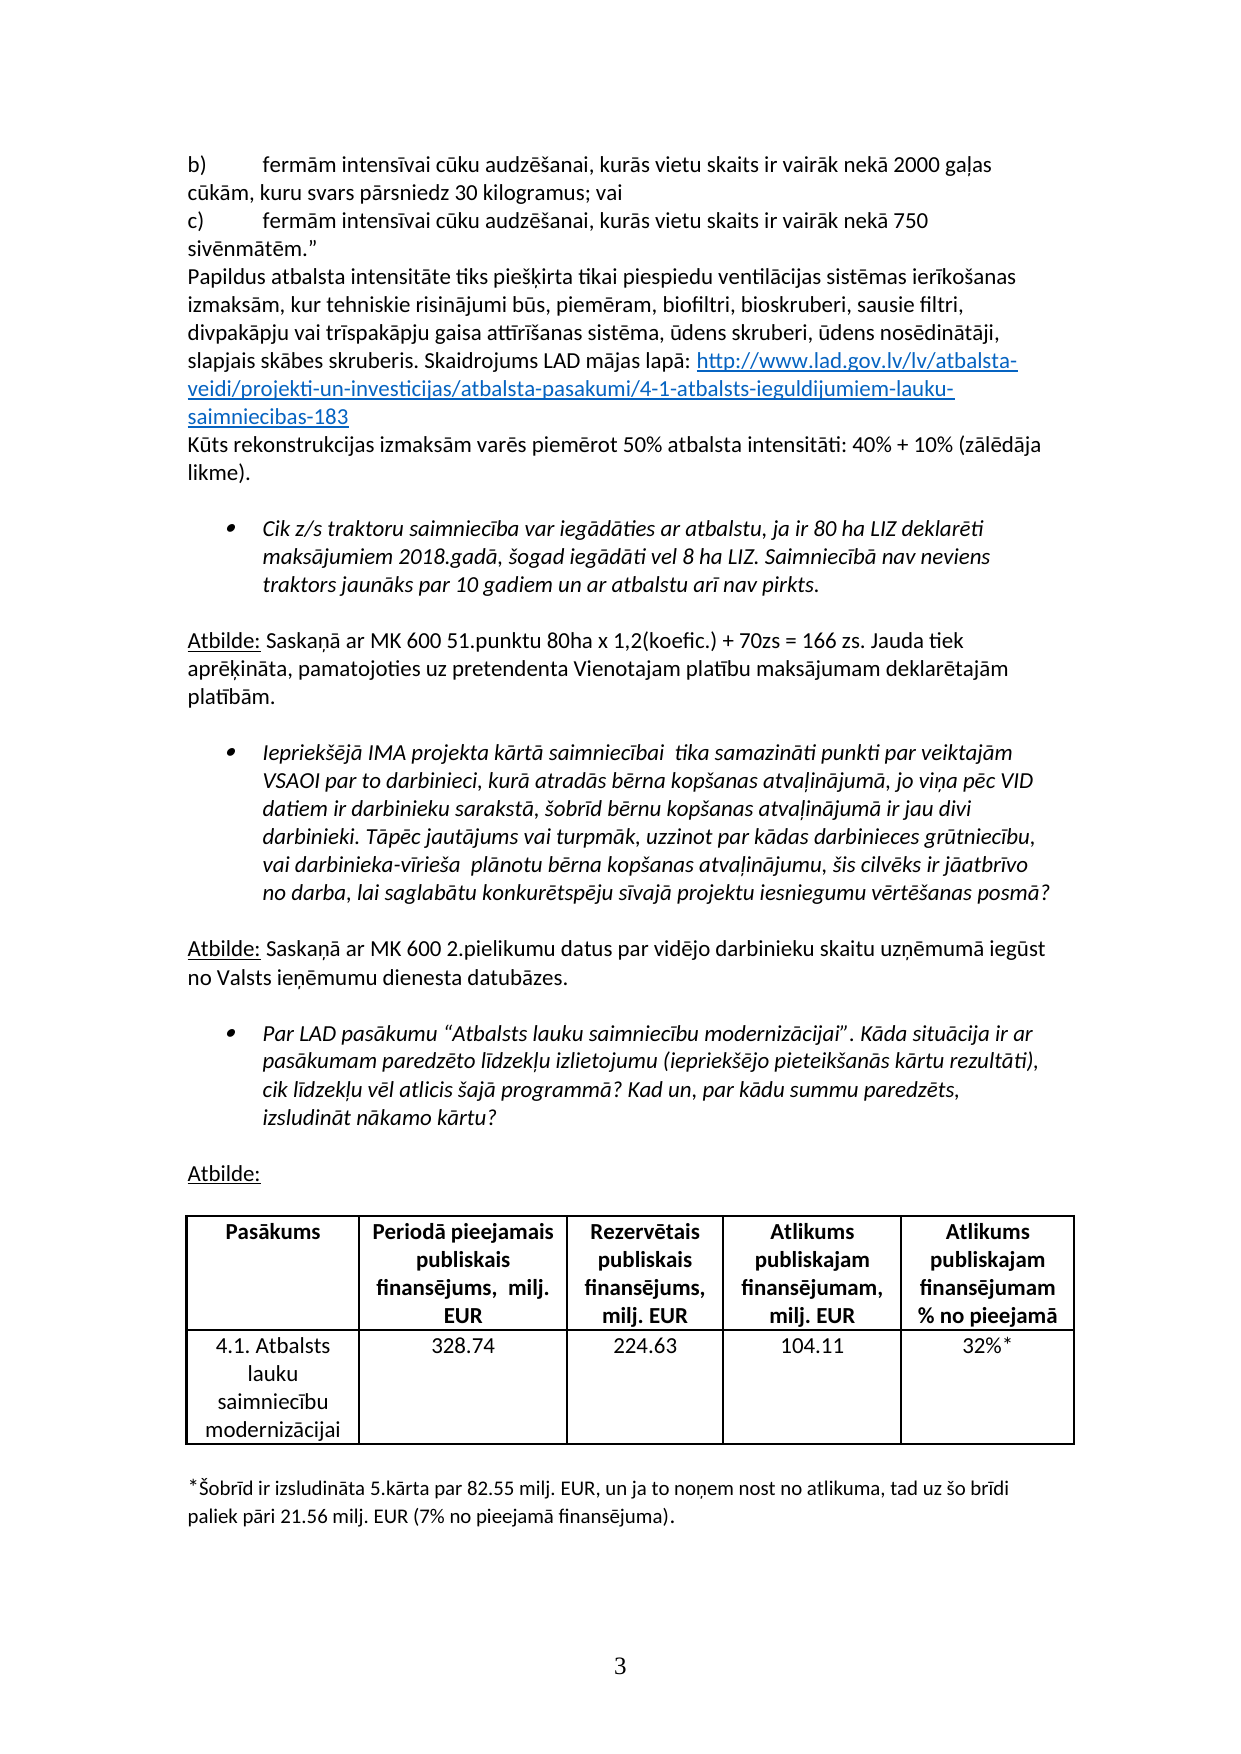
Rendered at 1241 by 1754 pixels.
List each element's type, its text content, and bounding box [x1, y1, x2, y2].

table_cell 4.1. Atbalsts lauku saimniecību modernizācijai [188, 1331, 358, 1443]
text Papildus atbalsta intensitāte tiks piešķirta tikai piespiedu ventilācijas sistēmas ierīkošanas izmaksām, kur tehniskie risinājumi būs, piemēram, biofiltri, bioskruberi, sausie filtri, divpakāpju vai trīspakāpju gaisa attīrīšanas sistēma, ūdens skruberi, ūdens nosēdinātāji, slapjais skābes skruberis. Skaidrojums LAD mājas lapā: http://www.lad.gov.lv/lv/atbalsta-veidi/projekti-un-investicijas/atbalsta-pasakumi/4-1-atbalsts-ieguldijumiem-lauku-saimniecibas-183 [187, 262, 1053, 430]
list Par LAD pasākumu “Atbalsts lauku saimniecību modernizācijai”. Kāda situācija ir ar pasākumam paredzēto līdzekļu izlietojumu (iepriekšējo pieteikšanās kārtu rezultāti), cik līdzekļu vēl atlicis šajā programmā? Kad un, par kādu summu paredzēts, izsludināt nākamo kārtu? [225, 1019, 1053, 1131]
table_cell 32%* [902, 1331, 1073, 1443]
table_header Atlikums publiskajam finansējumam, milj. EUR [724, 1217, 900, 1329]
text b) fermām intensīvai cūku audzēšanai, kurās vietu skaits ir vairāk nekā 2000 gaļas cūkām, kuru svars pārsniedz 30 kilogramus; vai [187, 150, 1053, 206]
table_header Rezervētais publiskais finansējums, milj. EUR [568, 1217, 722, 1329]
table_cell 224.63 [568, 1331, 722, 1443]
list Iepriekšējā IMA projekta kārtā saimniecībai tika samazināti punkti par veiktajām VSAOI par to darbinieci, kurā atradās bērna kopšanas atvaļinājumā, jo viņa pēc VID datiem ir darbinieku sarakstā, šobrīd bērnu kopšanas atvaļinājumā ir jau divi darbinieki. Tāpēc jautājums vai turpmāk, uzzinot par kādas darbinieces grūtniecību, vai darbinieka-vīrieša plānotu bērna kopšanas atvaļinājumu, šis cilvēks ir jāatbrīvo no darba, lai saglabātu konkurētspēju sīvajā projektu iesniegumu vērtēšanas posmā? [225, 738, 1053, 907]
text Atbilde: Saskaņā ar MK 600 51.punktu 80ha x 1,2(koefic.) + 70zs = 166 zs. Jauda tiek aprēķināta, pamatojoties uz pretendenta Vienotajam platību maksājumam deklarētajām platībām. [187, 626, 1053, 710]
table_cell 328.74 [360, 1331, 566, 1443]
text Atbilde: [187, 1159, 1053, 1187]
list Cik z/s traktoru saimniecība var iegādāties ar atbalstu, ja ir 80 ha LIZ deklarēti maksājumiem 2018.gadā, šogad iegādāti vel 8 ha LIZ. Saimniecībā nav neviens traktors jaunāks par 10 gadiem un ar atbalstu arī nav pirkts. [225, 514, 1053, 598]
text *Šobrīd ir izsludināta 5.kārta par 82.55 milj. EUR, un ja to noņem nost no atlikuma, tad uz šo brīdi paliek pāri 21.56 milj. EUR (7% no pieejamā finansējuma). [187, 1473, 1053, 1529]
text c) fermām intensīvai cūku audzēšanai, kurās vietu skaits ir vairāk nekā 750 sivēnmātēm.” [187, 206, 1053, 262]
table_header Atlikums publiskajam finansējumam % no pieejamā [902, 1217, 1073, 1329]
table_header Pasākums [188, 1217, 358, 1329]
table_cell 104.11 [724, 1331, 900, 1443]
table_header Periodā pieejamais publiskais finansējums, milj. EUR [360, 1217, 566, 1329]
text Kūts rekonstrukcijas izmaksām varēs piemērot 50% atbalsta intensitāti: 40% + 10% (zālēdāja likme). [187, 430, 1053, 486]
text Atbilde: Saskaņā ar MK 600 2.pielikumu datus par vidējo darbinieku skaitu uzņēmumā iegūst no Valsts ieņēmumu dienesta datubāzes. [187, 934, 1053, 991]
